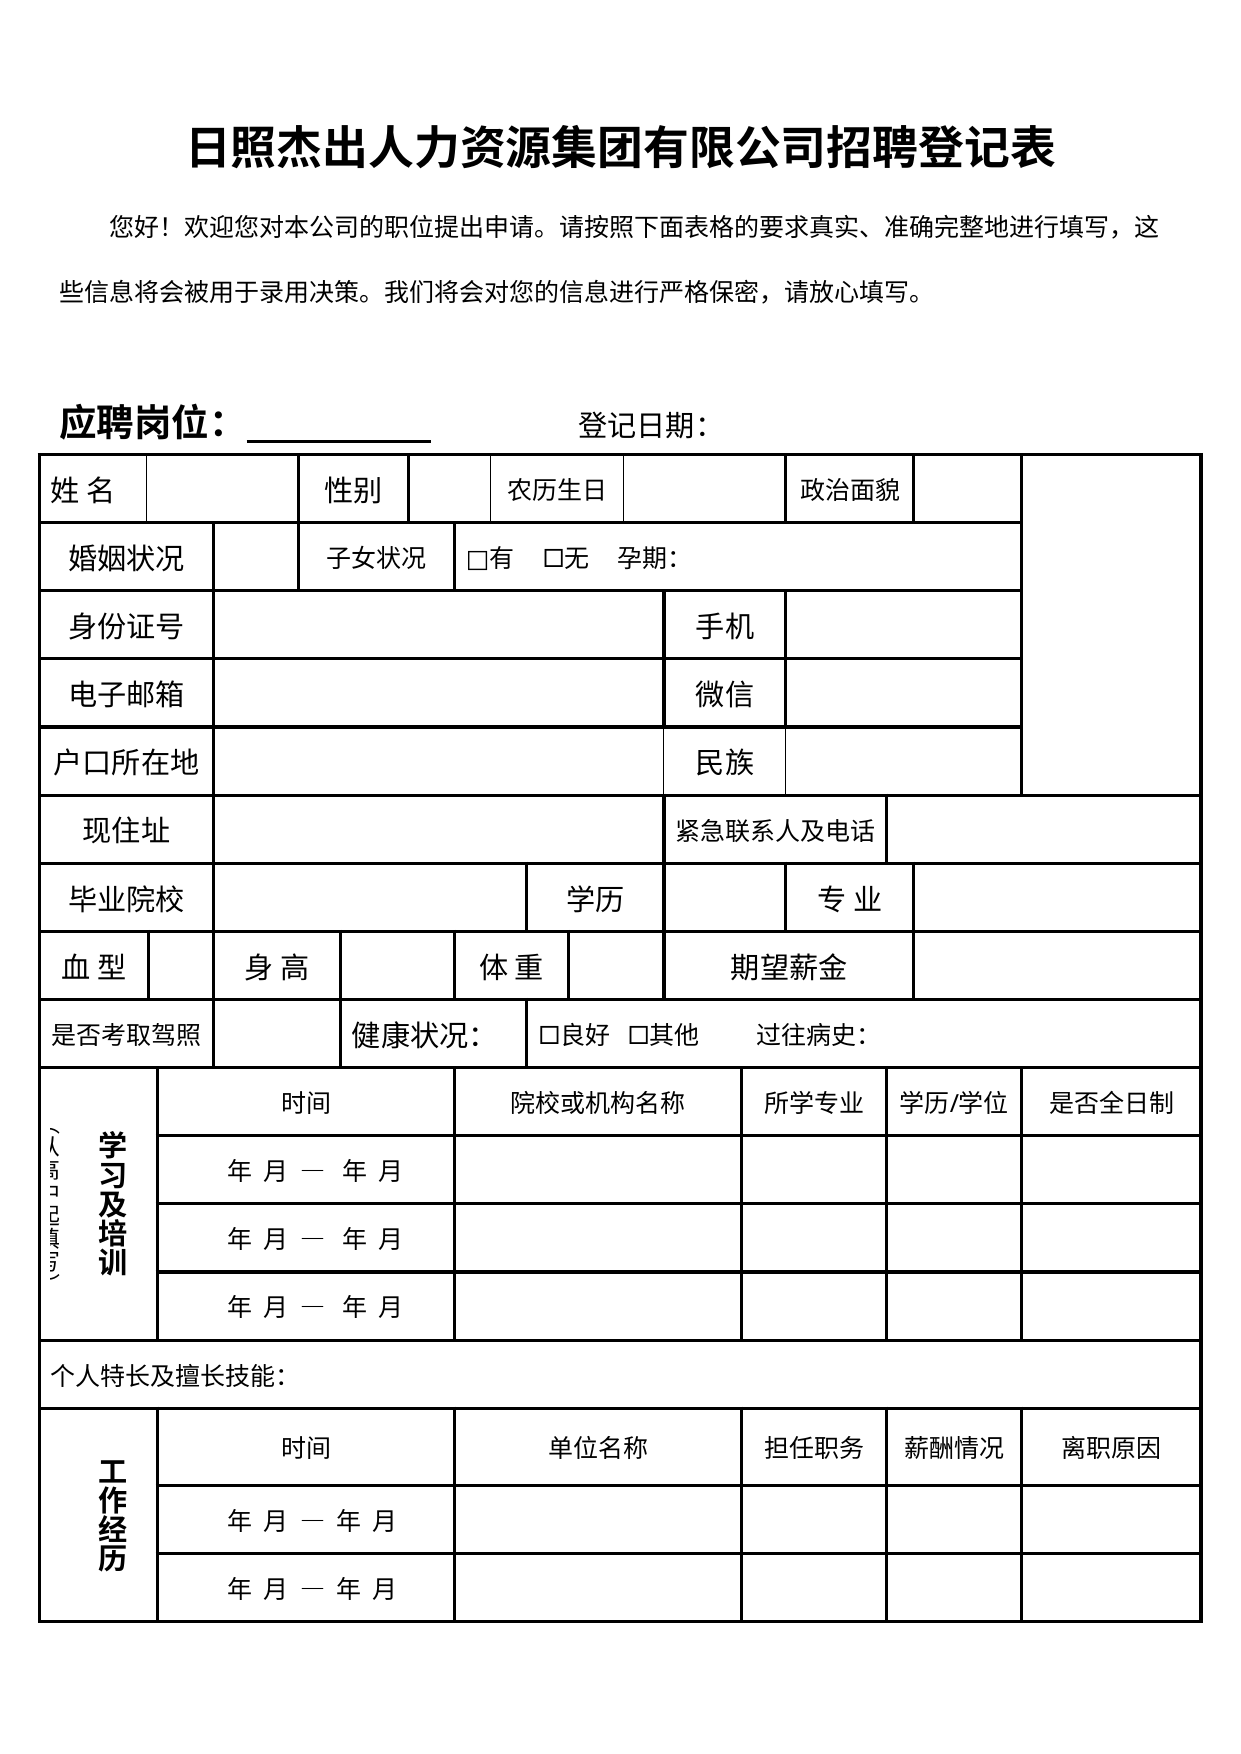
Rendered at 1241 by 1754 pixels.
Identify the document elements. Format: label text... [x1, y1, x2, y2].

table_cell [888, 1555, 1020, 1620]
table_cell [150, 933, 212, 998]
table_cell [915, 865, 1199, 930]
table_cell 薪酬情况 [888, 1410, 1020, 1483]
table_cell 是否考取驾照 [41, 1001, 212, 1066]
table_cell 年 月 — 年 月 [159, 1555, 453, 1620]
table_header [915, 456, 1020, 521]
table_cell [1023, 1555, 1199, 1620]
table_cell 单位名称 [456, 1410, 740, 1483]
table_cell 工作经历 [41, 1410, 156, 1620]
table_cell [888, 1137, 1020, 1202]
table_cell [215, 524, 297, 589]
table_cell [743, 1205, 885, 1270]
table_cell [786, 729, 1020, 793]
table_cell 学习及培训 （从高中起填写） [41, 1069, 156, 1338]
text 您好！欢迎您对本公司的职位提出申请。请按照下面表格的要求真实、准确完整地进行填写，这些信息将会被用于录用决策。我们将会对您的信息进行严格保密，请放心填写。 [59, 193, 1181, 323]
text 应聘岗位： 登记日期： [59, 388, 1181, 453]
table_cell 毕业院校 [41, 865, 212, 930]
table_cell [743, 1487, 885, 1552]
table_cell 微信 [666, 660, 784, 725]
table_header [1023, 456, 1199, 793]
table_cell 年 月 — 年 月 [159, 1137, 453, 1202]
table_cell [888, 1205, 1020, 1270]
table_cell [1023, 1137, 1199, 1202]
table_cell [915, 933, 1199, 998]
table_cell 紧急联系人及电话 [666, 797, 885, 862]
table_cell [787, 592, 1020, 657]
table_cell 良好 其他 过往病史： [528, 1001, 1199, 1066]
table_cell 院校或机构名称 [456, 1069, 740, 1134]
table_cell [456, 1555, 740, 1620]
table_cell 学历 [528, 865, 662, 930]
table_header 姓 名 [41, 456, 146, 521]
table_cell [888, 1487, 1020, 1552]
table_cell □有 无 孕期： [456, 524, 1020, 589]
table_cell [787, 660, 1020, 725]
table_cell [215, 797, 662, 862]
text 日照杰出人力资源集团有限公司招聘登记表 [59, 95, 1181, 193]
table_cell 期望薪金 [666, 933, 912, 998]
table_cell 民族 [664, 729, 785, 793]
table_cell 学历/学位 [888, 1069, 1020, 1134]
table_cell 年 月 — 年 月 [159, 1205, 453, 1270]
table_cell 是否全日制 [1023, 1069, 1199, 1134]
table_header 政治面貌 [787, 456, 912, 521]
table_cell [456, 1487, 740, 1552]
table_cell [888, 1274, 1020, 1338]
table_cell [743, 1555, 885, 1620]
table_cell 电子邮箱 [41, 660, 212, 725]
table_cell [666, 865, 784, 930]
table_cell [743, 1274, 885, 1338]
table_cell 健康状况： [342, 1001, 525, 1066]
table_cell 户口所在地 [41, 729, 212, 793]
table_cell 年 月 — 年 月 [159, 1274, 453, 1338]
table_header 性别 [300, 456, 407, 521]
table_cell [215, 729, 663, 793]
table_cell [342, 933, 453, 998]
table_cell 所学专业 [743, 1069, 885, 1134]
table_cell [456, 1137, 740, 1202]
table_cell 身 高 [215, 933, 339, 998]
table_cell [456, 1274, 740, 1338]
table_cell 时间 [159, 1410, 453, 1483]
table_cell [1023, 1487, 1199, 1552]
table_cell [215, 865, 525, 930]
table_header [624, 456, 784, 521]
table_cell [215, 660, 662, 725]
table_cell [570, 933, 662, 998]
table_cell 个人特长及擅长技能： [41, 1342, 1199, 1407]
table_cell [1023, 1274, 1199, 1338]
table_cell [215, 1001, 339, 1066]
table_cell [215, 592, 662, 657]
table_cell 担任职务 [743, 1410, 885, 1483]
table_cell 时间 [159, 1069, 453, 1134]
table_cell [743, 1137, 885, 1202]
table_cell 专 业 [787, 865, 912, 930]
table_cell 年 月 — 年 月 [159, 1487, 453, 1552]
table_cell 现住址 [41, 797, 212, 862]
table_cell [1023, 1205, 1199, 1270]
table_cell [456, 1205, 740, 1270]
table_cell 子女状况 [300, 524, 453, 589]
table_cell 婚姻状况 [41, 524, 212, 589]
table_cell 身份证号 [41, 592, 212, 657]
table_cell 血 型 [41, 933, 147, 998]
table_cell [888, 797, 1199, 862]
table_cell 离职原因 [1023, 1410, 1199, 1483]
table_cell 体 重 [456, 933, 567, 998]
table_header [410, 456, 490, 521]
table_header [147, 456, 297, 521]
table_cell 手机 [666, 592, 784, 657]
table_header 农历生日 [491, 456, 623, 521]
